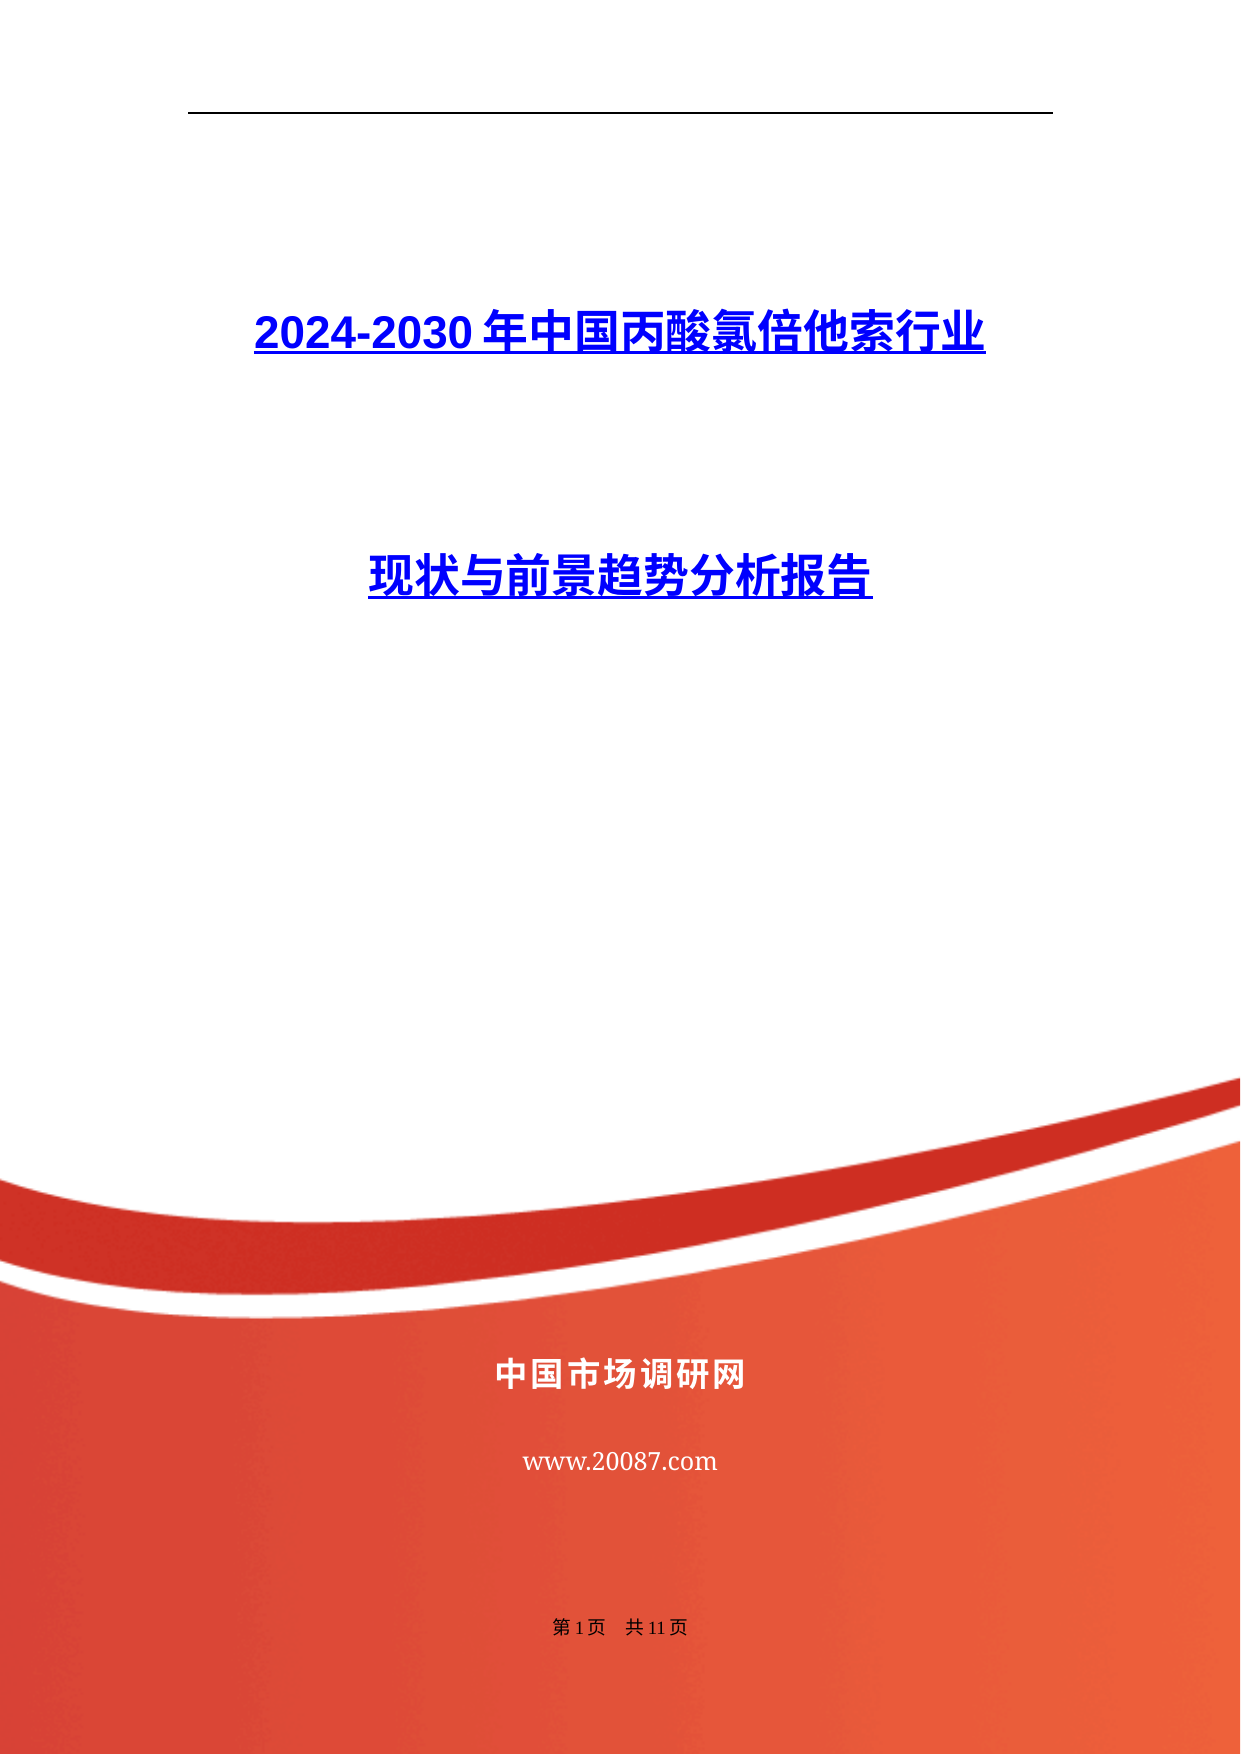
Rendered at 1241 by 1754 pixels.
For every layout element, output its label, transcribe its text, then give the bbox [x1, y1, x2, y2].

text www.20087.com [187, 1428, 1053, 1493]
subtitle 中国市场调研网 [187, 1339, 1053, 1404]
table_header 2024-2030年中国丙酸氯倍他索行业现状与前景趋势分析报告 [188, 207, 1053, 773]
picture [0, 1006, 1241, 1754]
